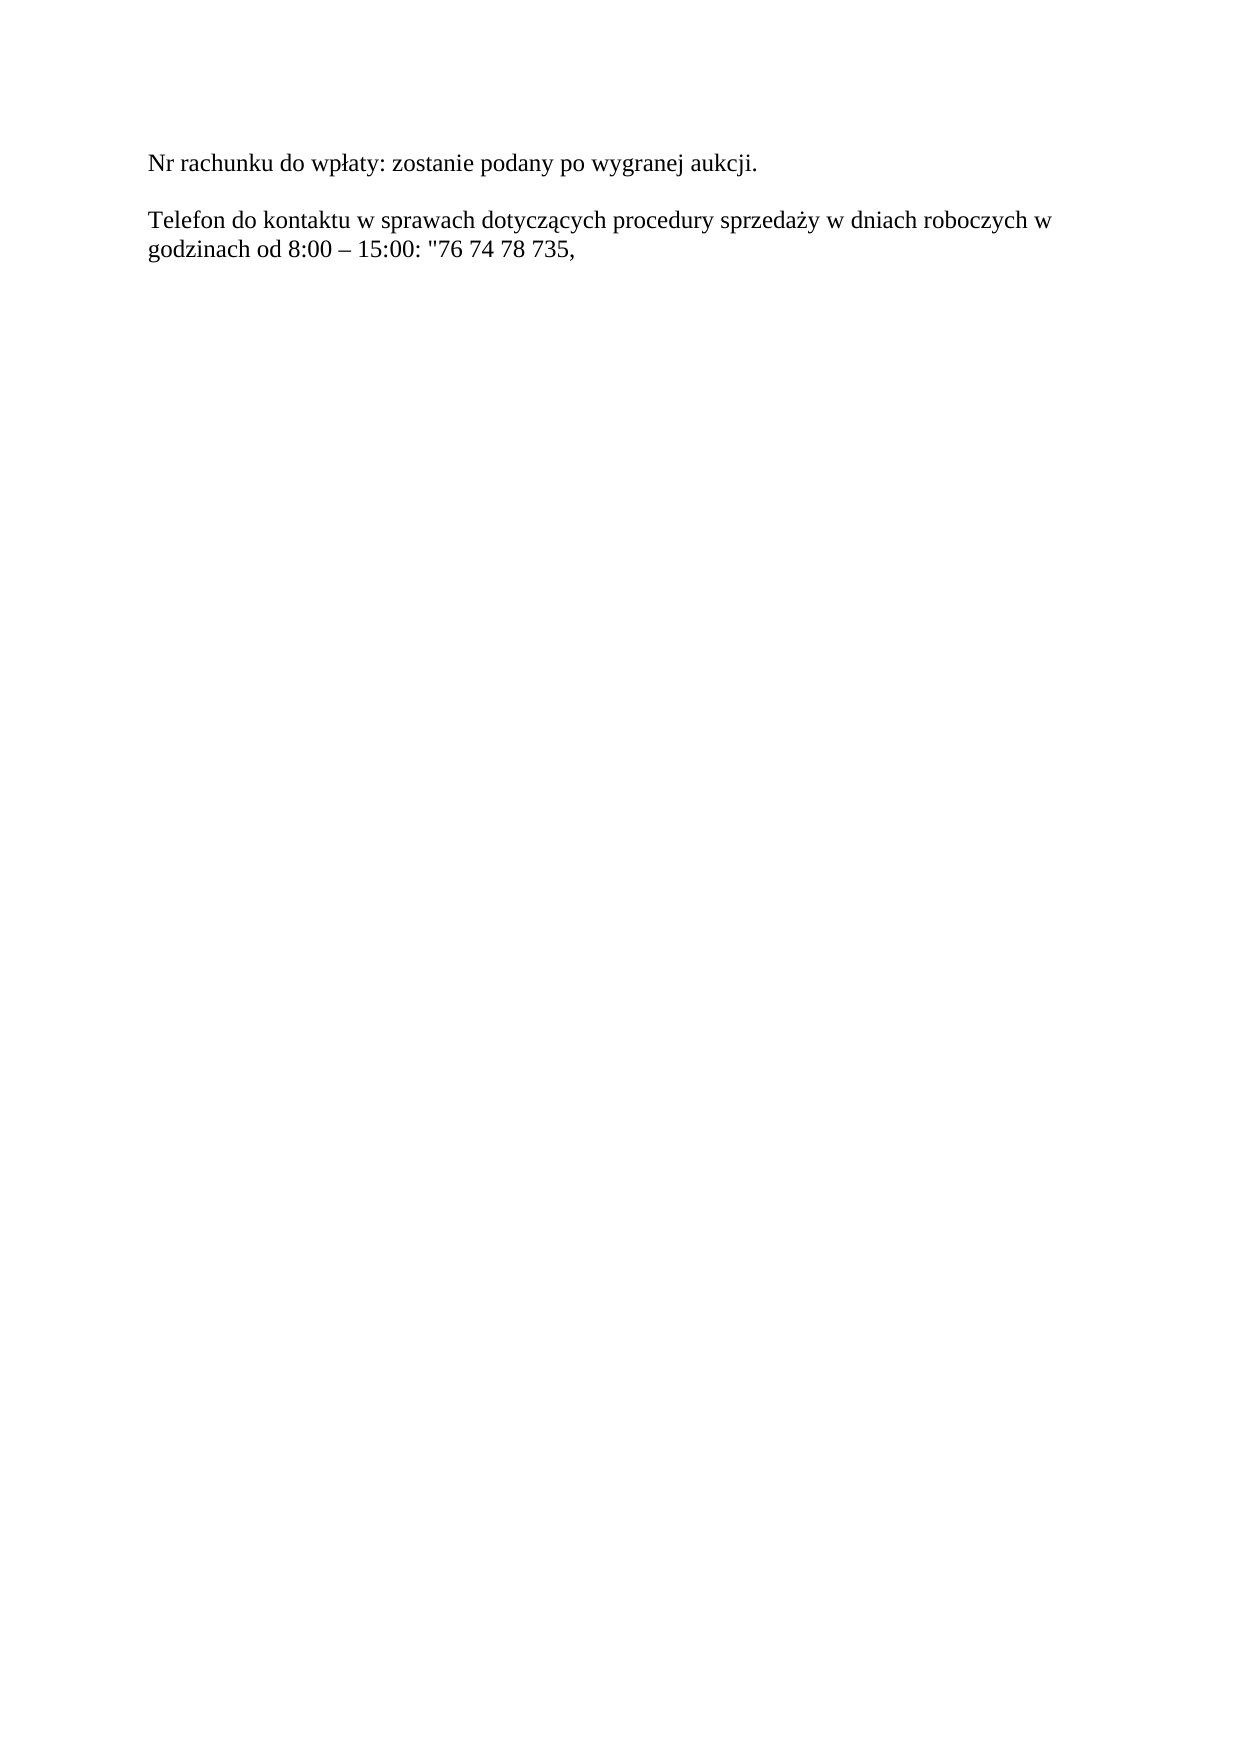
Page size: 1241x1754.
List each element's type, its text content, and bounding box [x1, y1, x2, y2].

text Nr rachunku do wpłaty: zostanie podany po wygranej aukcji. [148, 148, 1093, 176]
text Telefon do kontaktu w sprawach dotyczących procedury sprzedaży w dniach roboczych w godzinach od 8:00 – 15:00: "76 74 78 735, [148, 206, 1093, 263]
